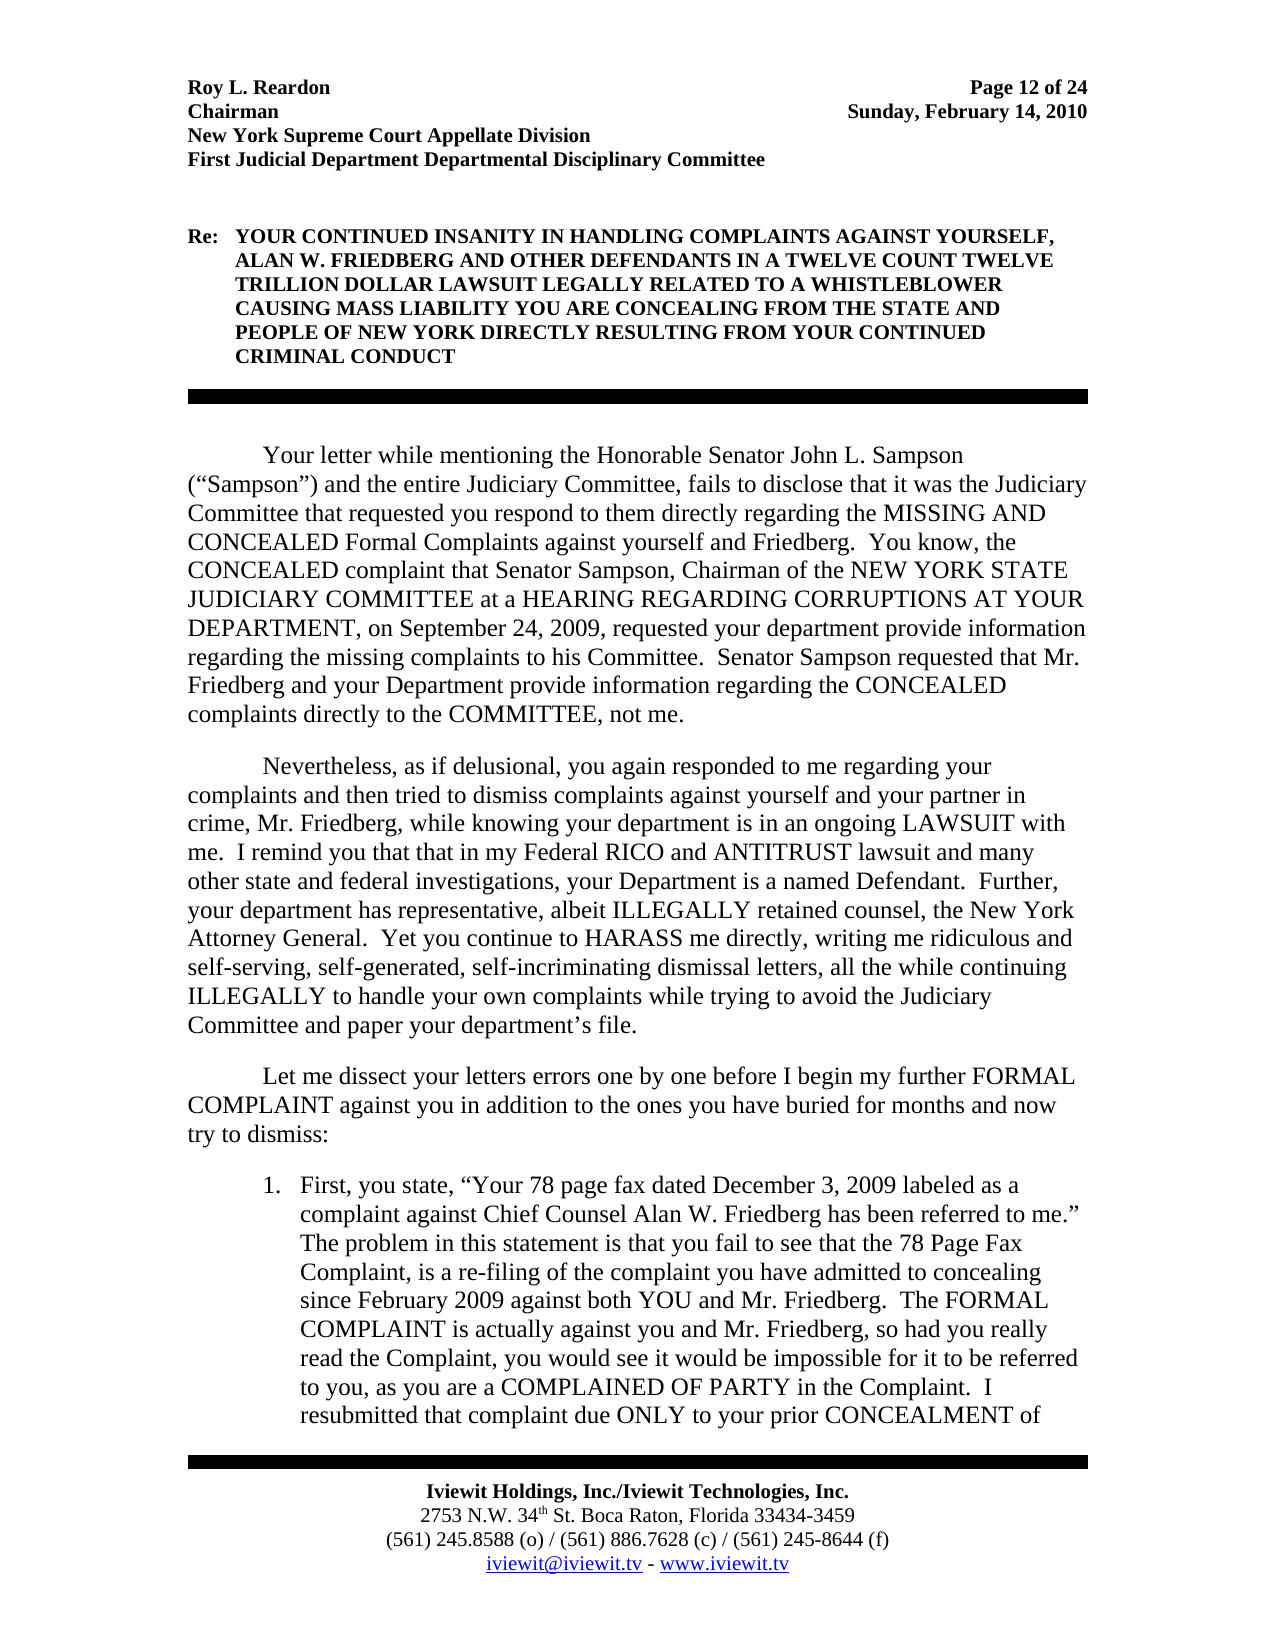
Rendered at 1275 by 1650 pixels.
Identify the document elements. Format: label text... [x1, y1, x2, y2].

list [262, 1171, 1087, 1429]
text Let me dissect your letters errors one by one before I begin my further FORMAL COMPLAINT against you in addition to the ones you have buried for months and now try to dismiss: [187, 1061, 1087, 1148]
text Nevertheless, as if delusional, you again responded to me regarding your complaints and then tried to dismiss complaints against yourself and your partner in crime, Mr. Friedberg, while knowing your department is in an ongoing LAWSUIT with me. I remind you that that in my Federal RICO and ANTITRUST lawsuit and many other state and federal investigations, your Department is a named Defendant. Further, your department has representative, albeit ILLEGALLY retained counsel, the New York Attorney General. Yet you continue to HARASS me directly, writing me ridiculous and self-serving, self-generated, self-incriminating dismissal letters, all the while continuing ILLEGALLY to handle your own complaints while trying to avoid the Judiciary Committee and paper your department’s file. [187, 751, 1087, 1038]
text Your letter while mentioning the Honorable Senator John L. Sampson (“Sampson”) and the entire Judiciary Committee, fails to disclose that it was the Judiciary Committee that requested you respond to them directly regarding the MISSING AND CONCEALED Formal Complaints against yourself and Friedberg. You know, the CONCEALED complaint that Senator Sampson, Chairman of the NEW YORK STATE JUDICIARY COMMITTEE at a HEARING REGARDING CORRUPTIONS AT YOUR DEPARTMENT, on September 24, 2009, requested your department provide information regarding the missing complaints to his Committee. Senator Sampson requested that Mr. Friedberg and your Department provide information regarding the CONCEALED complaints directly to the COMMITTEE, not me. [187, 441, 1087, 728]
